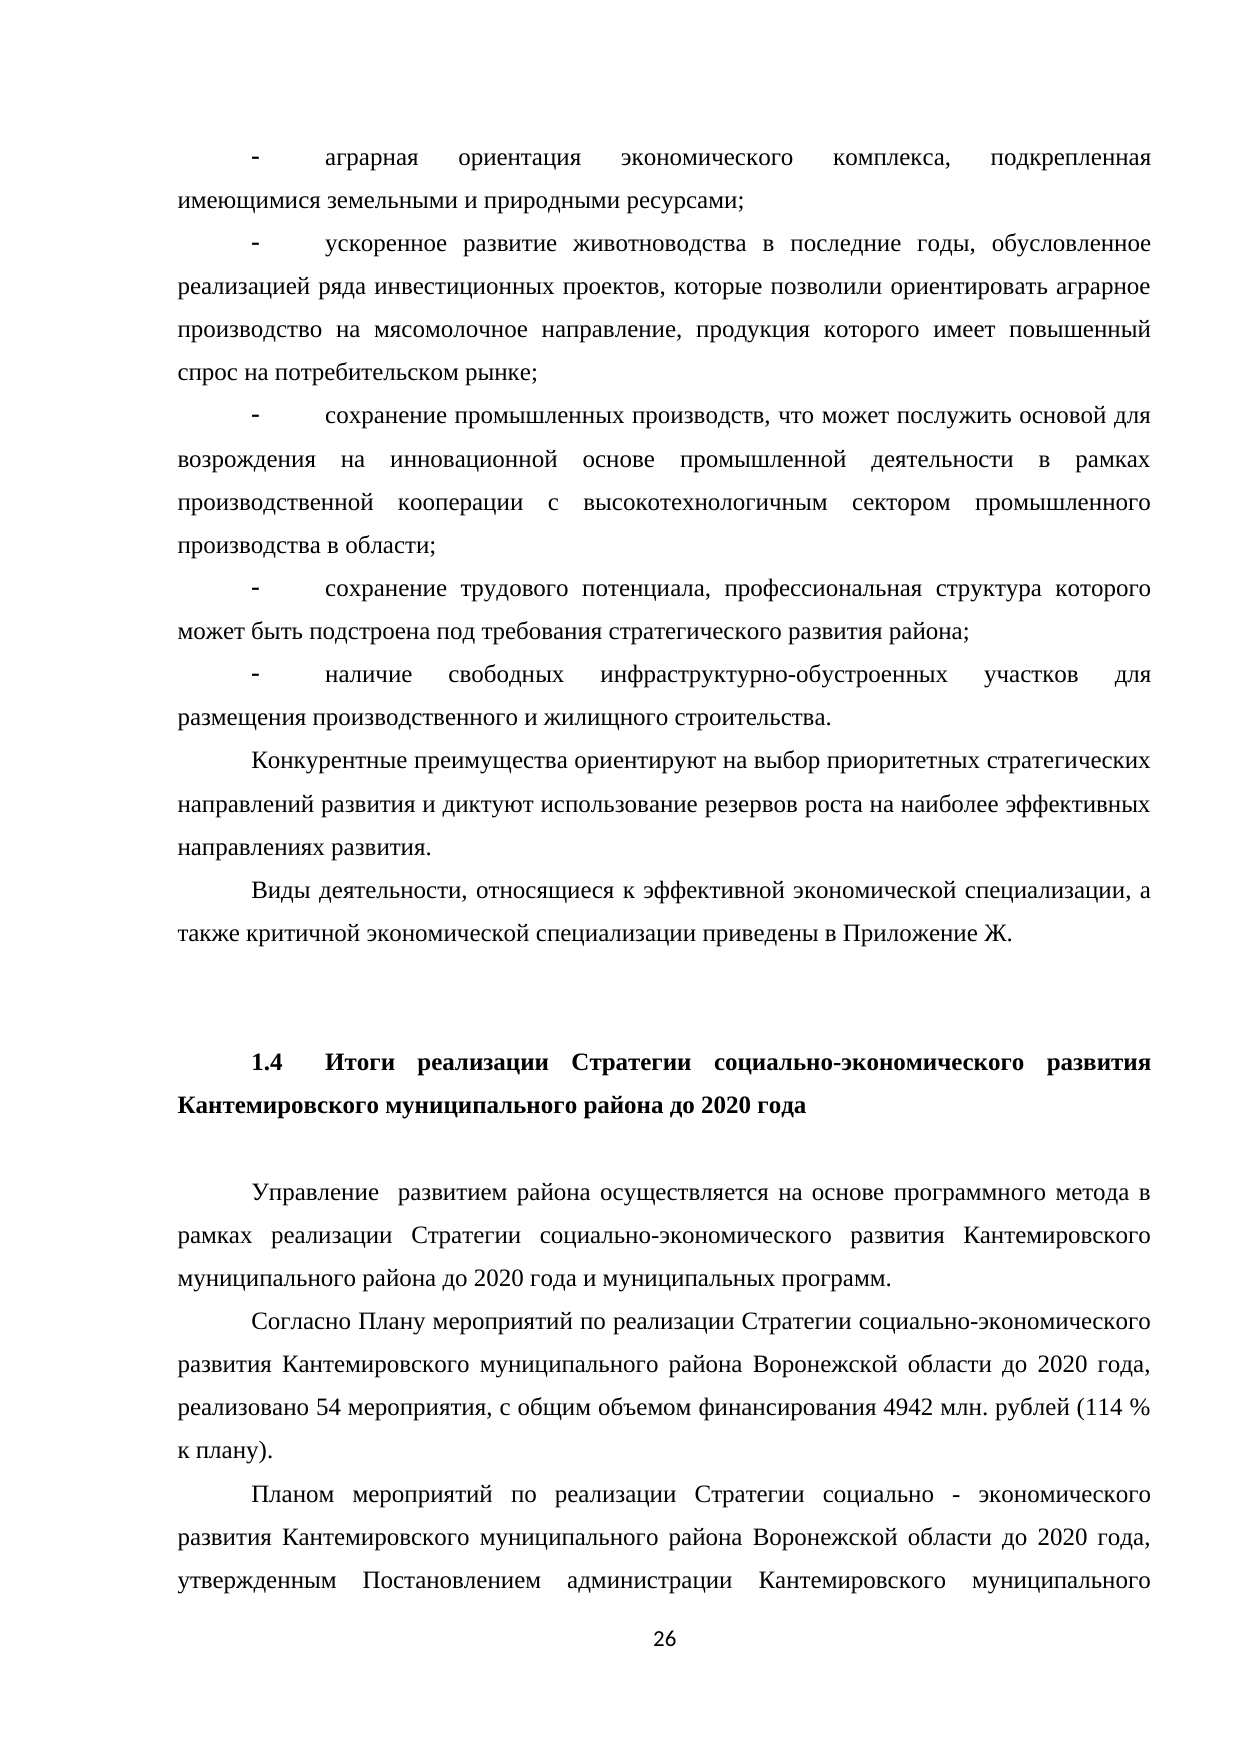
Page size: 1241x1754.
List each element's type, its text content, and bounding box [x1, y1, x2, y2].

text Конкурентные преимущества ориентируют на выбор приоритетных стратегических направлений развития и диктуют использование резервов роста на наиболее эффективных направлениях развития. [177, 746, 1152, 861]
text Виды деятельности, относящиеся к эффективной экономической специализации, а также критичной экономической специализации приведены в Приложение Ж. [177, 875, 1152, 947]
list аграрная ориентация экономического комплекса, подкрепленная имеющимися земельными и природными ресурсами; [177, 142, 1152, 214]
text Согласно Плану мероприятий по реализации Стратегии социально-экономического развития Кантемировского муниципального района Воронежской области до 2020 года, реализовано 54 мероприятия, с общим объемом финансирования 4942 млн. рублей (114 % к плану). [177, 1306, 1152, 1464]
list сохранение промышленных производств, что может послужить основой для возрождения на инновационной основе промышленной деятельности в рамках производственной кооперации с высокотехнологичным сектором промышленного производства в области; [177, 401, 1152, 559]
text Управление развитием района осуществляется на основе программного метода в рамках реализации Стратегии социально-экономического развития Кантемировского муниципального района до 2020 года и муниципальных программ. [177, 1177, 1152, 1292]
list сохранение трудового потенциала, профессиональная структура которого может быть подстроена под требования стратегического развития района; [177, 573, 1152, 645]
list наличие свободных инфраструктурно-обустроенных участков для размещения производственного и жилищного строительства. [177, 659, 1152, 731]
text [177, 1479, 1152, 1594]
list Итоги реализации Стратегии социально-экономического развития Кантемировского муниципального района до 2020 года [177, 1047, 1152, 1119]
list ускоренное развитие животноводства в последние годы, обусловленное реализацией ряда инвестиционных проектов, которые позволили ориентировать аграрное производство на мясомолочное направление, продукция которого имеет повышенный спрос на потребительском рынке; [177, 228, 1152, 386]
